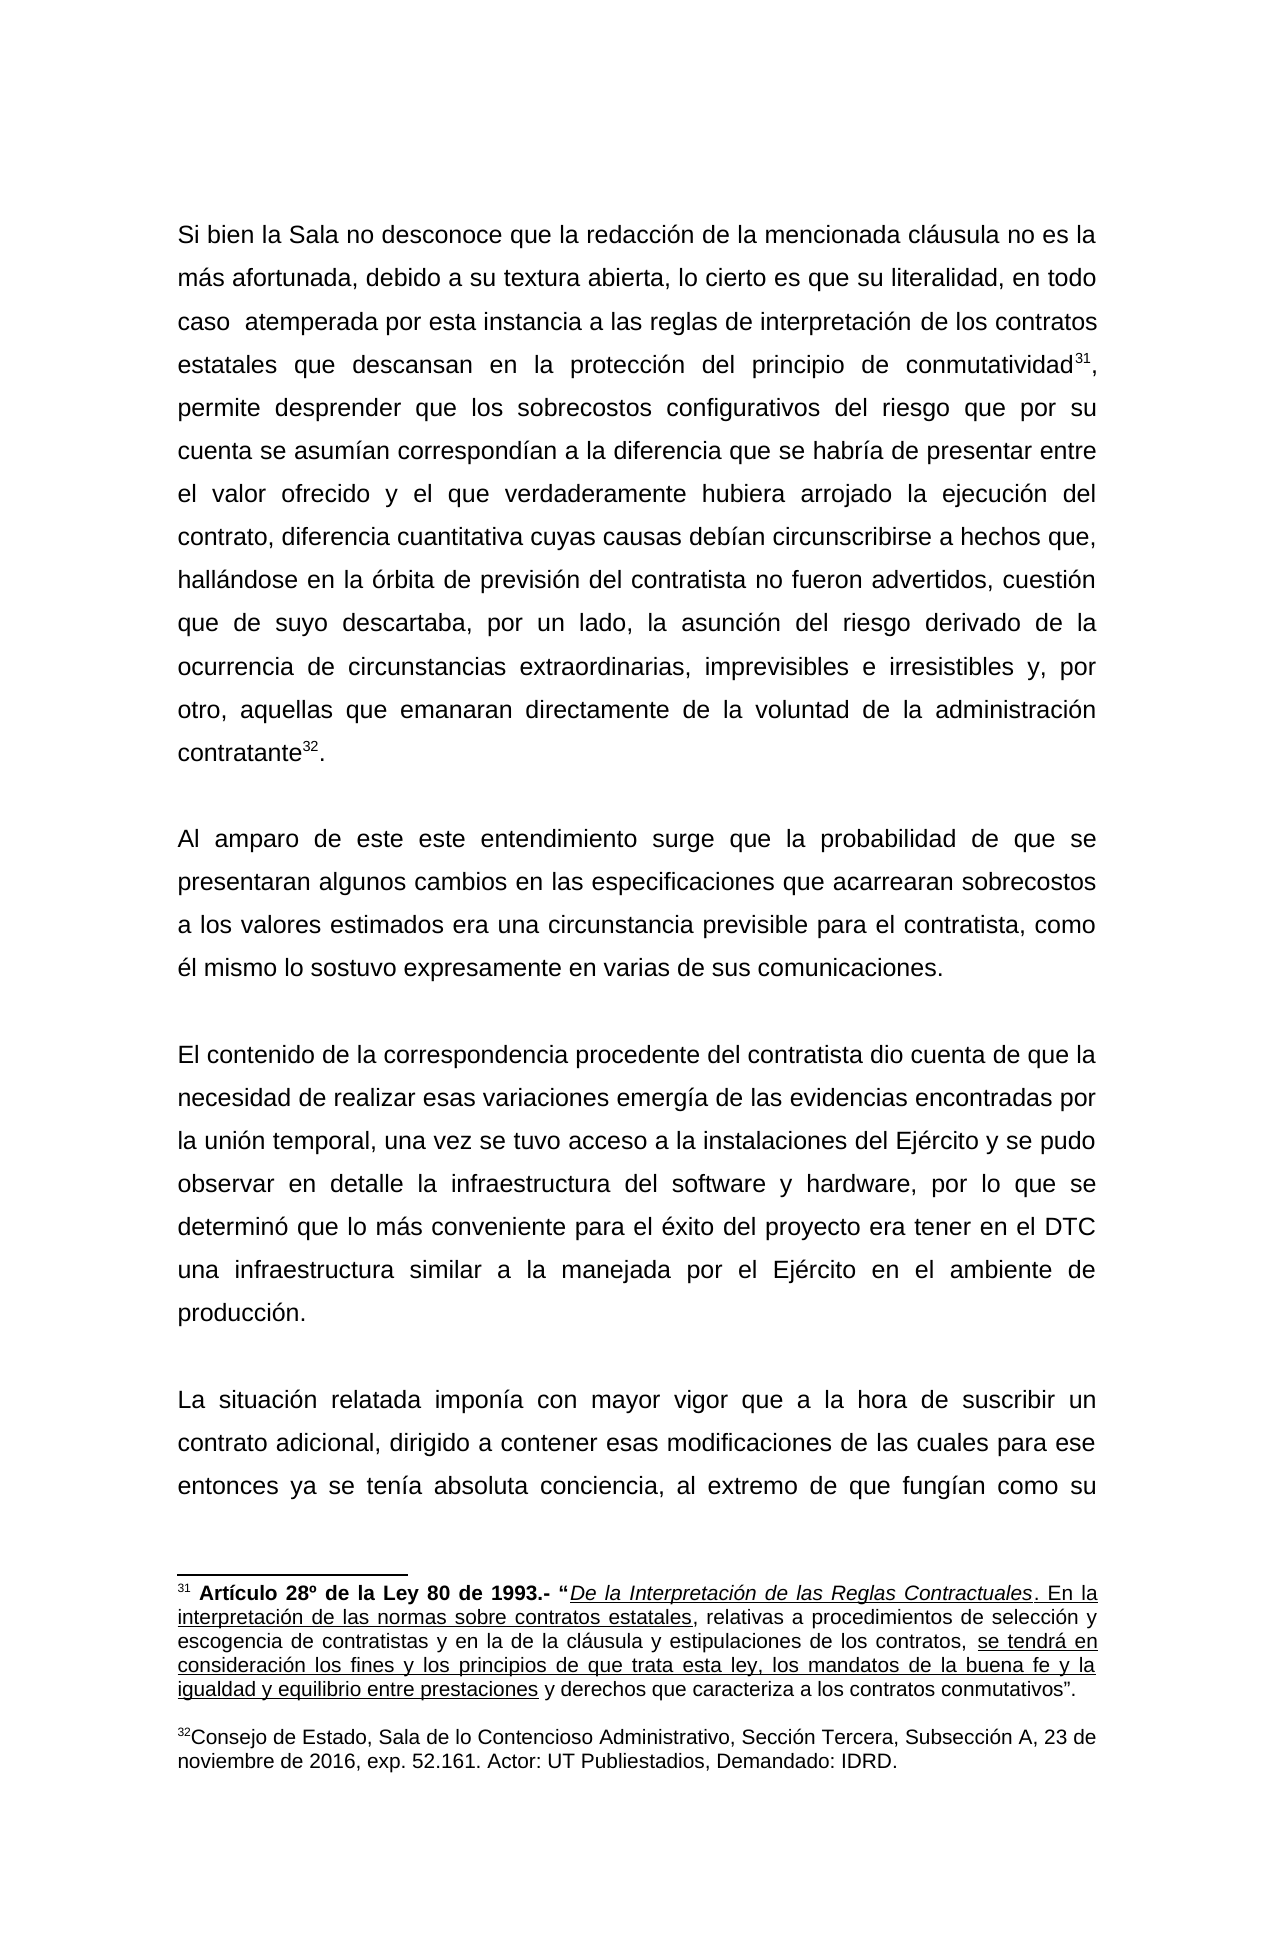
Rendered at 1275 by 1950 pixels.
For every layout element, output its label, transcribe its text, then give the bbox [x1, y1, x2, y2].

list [177, 1385, 1098, 1500]
text El contenido de la correspondencia procedente del contratista dio cuenta de que la necesidad de realizar esas variaciones emergía de las evidencias encontradas por la unión temporal, una vez se tuvo acceso a la instalaciones del Ejército y se pudo observar en detalle la infraestructura del software y hardware, por lo que se determinó que lo más conveniente para el éxito del proyecto era tener en el DTC una infraestructura similar a la manejada por el Ejército en el ambiente de producción. [177, 1040, 1098, 1327]
list Si bien la Sala no desconoce que la redacción de la mencionada cláusula no es la más afortunada, debido a su textura abierta, lo cierto es que su literalidad, en todo caso atemperada por esta instancia a las reglas de interpretación de los contratos estatales que descansan en la protección del principio de conmutatividad, permite desprender que los sobrecostos configurativos del riesgo que por su cuenta se asumían correspondían a la diferencia que se habría de presentar entre el valor ofrecido y el que verdaderamente hubiera arrojado la ejecución del contrato, diferencia cuantitativa cuyas causas debían circunscribirse a hechos que, hallándose en la órbita de previsión del contratista no fueron advertidos, cuestión que de suyo descartaba, por un lado, la asunción del riesgo derivado de la ocurrencia de circunstancias extraordinarias, imprevisibles e irresistibles y, por otro, aquellas que emanaran directamente de la voluntad de la administración contratante. [177, 220, 1098, 767]
text Al amparo de este este entendimiento surge que la probabilidad de que se presentaran algunos cambios en las especificaciones que acarrearan sobrecostos a los valores estimados era una circunstancia previsible para el contratista, como él mismo lo sostuvo expresamente en varias de sus comunicaciones. [177, 824, 1098, 982]
